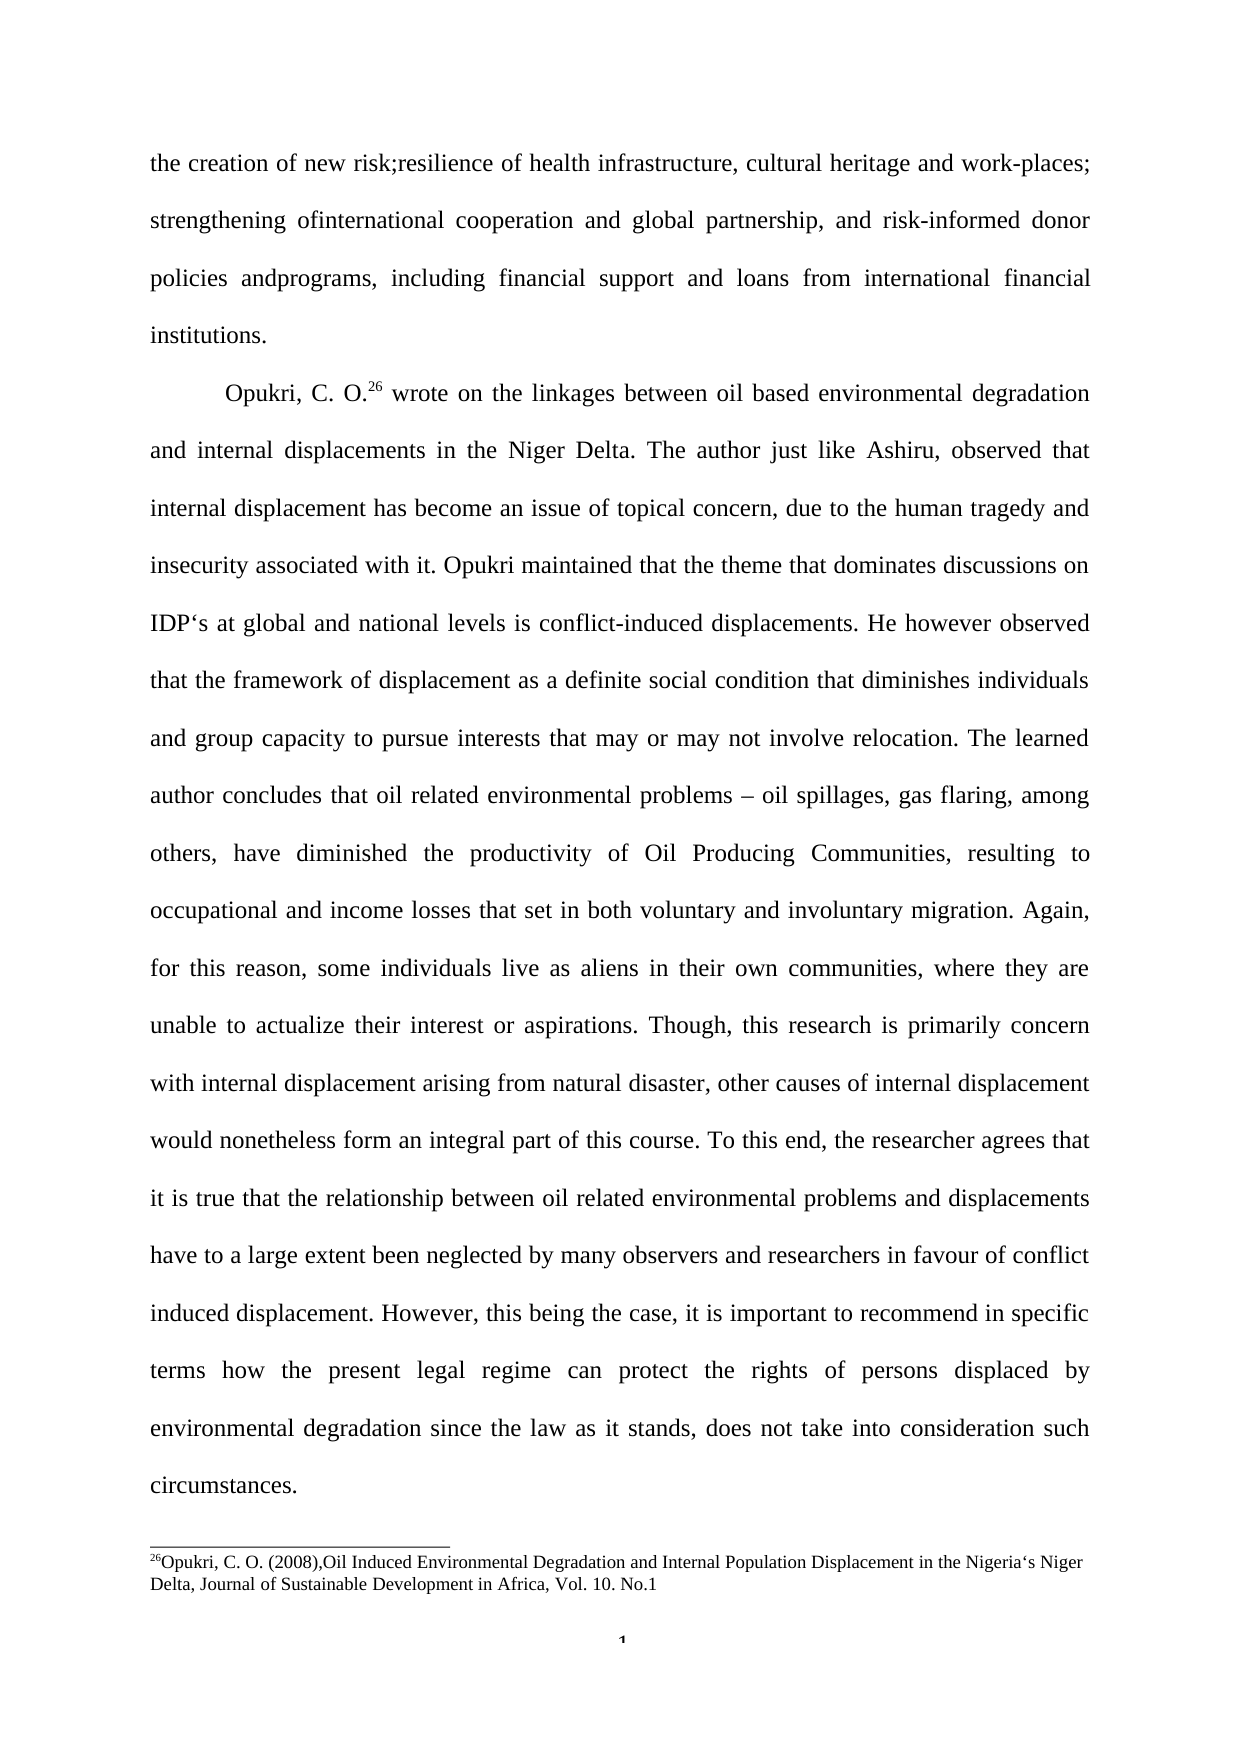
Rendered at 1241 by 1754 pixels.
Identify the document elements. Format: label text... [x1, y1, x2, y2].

text Opukri, C. O.26 wrote on the linkages between oil based environmental degradation and internal displacements in the Niger Delta. The author just like Ashiru, observed that internal displacement has become an issue of topical concern, due to the human tragedy and insecurity associated with it. Opukri maintained that the theme that dominates discussions on IDP‘s at global and national levels is conflict-induced displacements. He however observed that the framework of displacement as a definite social condition that diminishes individuals and group capacity to pursue interests that may or may not involve relocation. The learned author concludes that oil related environmental problems – oil spillages, gas flaring, among others, have diminished the productivity of Oil Producing Communities, resulting to occupational and income losses that set in both voluntary and involuntary migration. Again, for this reason, some individuals live as aliens in their own communities, where they are unable to actualize their interest or aspirations. Though, this research is primarily concern with internal displacement arising from natural disaster, other causes of internal displacement would nonetheless form an integral part of this course. To this end, the researcher agrees that it is true that the relationship between oil related environmental problems and displacements have to a large extent been neglected by many observers and researchers in favour of conflict induced displacement. However, this being the case, it is important to recommend in specific terms how the present legal regime can protect the rights of persons displaced by environmental degradation since the law as it stands, does not take into consideration such circumstances. [150, 378, 1091, 1499]
text 26Opukri, C. O. (2008),Oil Induced Environmental Degradation and Internal Population Displacement in the Nigeria‘s Niger Delta, Journal of Sustainable Development in Africa, Vol. 10. No.1 [150, 1551, 1103, 1594]
text the creation of new risk;resilience of health infrastructure, cultural heritage and work-places; strengthening ofinternational cooperation and global partnership, and risk-informed donor policies andprograms, including financial support and loans from international financial institutions. [150, 148, 1091, 349]
